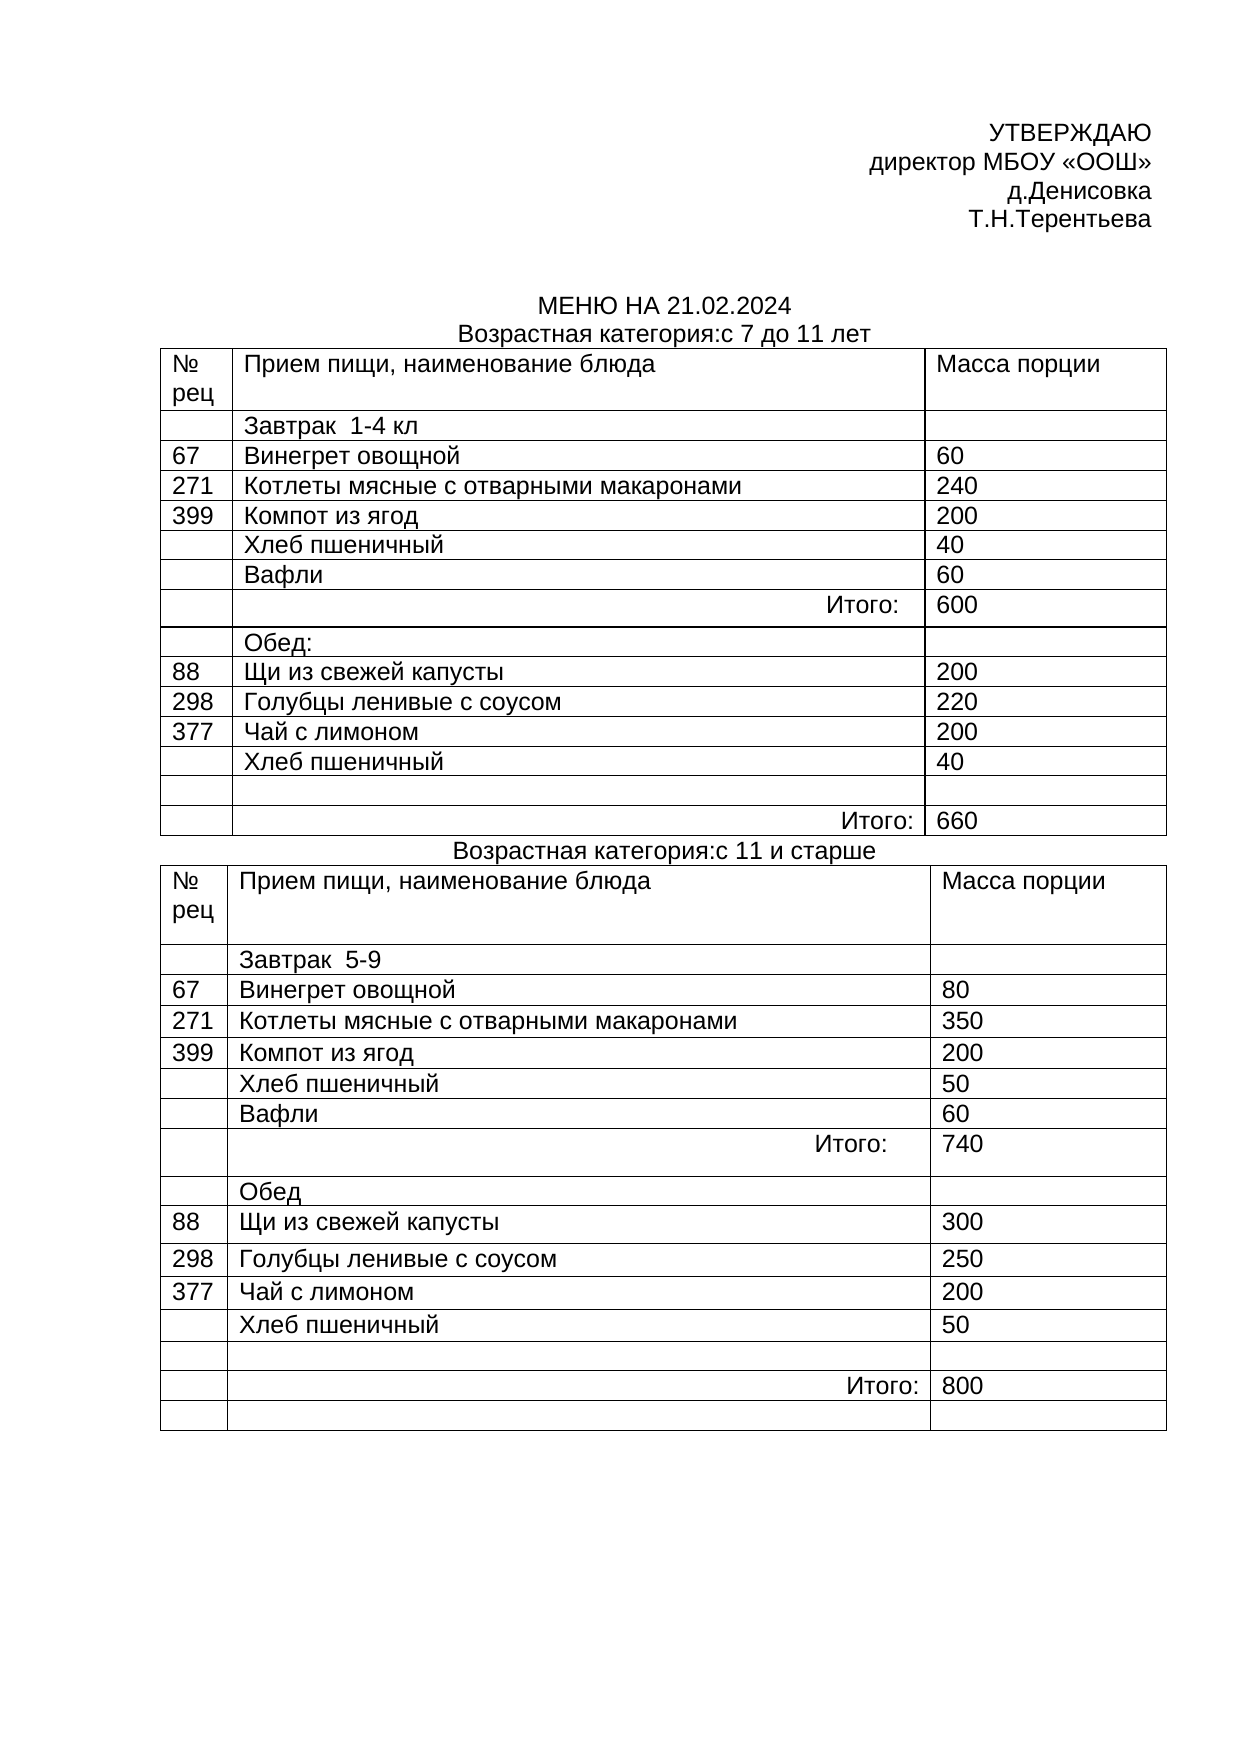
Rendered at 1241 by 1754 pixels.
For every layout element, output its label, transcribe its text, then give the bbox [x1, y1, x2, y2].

table_cell [931, 945, 1166, 974]
table_cell Обед [228, 1177, 930, 1205]
table_cell [161, 1177, 227, 1205]
table_cell Компот из ягод [233, 501, 924, 529]
table_cell Хлеб пшеничный [233, 747, 924, 775]
table_cell [161, 1371, 227, 1400]
table_cell [931, 1177, 1166, 1205]
table_header Прием пищи, наименование блюда [228, 866, 930, 944]
table_cell Голубцы ленивые с соусом [228, 1244, 930, 1276]
table_cell 67 [161, 975, 227, 1005]
table_cell 50 [931, 1310, 1166, 1341]
text д.Денисовка [177, 176, 1152, 204]
table_cell 60 [931, 1099, 1166, 1128]
table_cell Винегрет овощной [228, 975, 930, 1005]
table_cell 240 [926, 471, 1166, 500]
table_cell 377 [161, 717, 232, 746]
table_cell Чай с лимоном [228, 1277, 930, 1309]
table_cell [228, 1401, 930, 1430]
table_cell [161, 945, 227, 974]
table_cell Компот из ягод [228, 1038, 930, 1068]
text Т.Н.Терентьева [177, 204, 1152, 233]
table_cell [161, 806, 232, 835]
table_cell 200 [931, 1277, 1166, 1309]
table_header Масса порции [926, 349, 1166, 410]
table_cell Итого: [233, 806, 924, 835]
table_cell [926, 776, 1166, 805]
table_cell Итого: [228, 1129, 930, 1176]
table_cell 271 [161, 471, 232, 500]
table_cell Хлеб пшеничный [228, 1069, 930, 1098]
table_cell 250 [931, 1244, 1166, 1276]
table_cell 50 [931, 1069, 1166, 1098]
table_cell [161, 628, 232, 656]
table_cell 298 [161, 1244, 227, 1276]
table_cell Завтрак 1-4 кл [233, 411, 924, 440]
table_cell [161, 1099, 227, 1128]
table_cell 80 [931, 975, 1166, 1005]
table_header Прием пищи, наименование блюда [233, 349, 924, 410]
table_cell [161, 411, 232, 440]
table_cell [161, 1129, 227, 1176]
table_cell Обед: [233, 628, 924, 656]
table_cell Чай с лимоном [233, 717, 924, 746]
text Возрастная категория:с 7 до 11 лет [177, 319, 1152, 348]
table_header Масса порции [931, 866, 1166, 944]
table_cell Вафли [233, 560, 924, 589]
table_cell [161, 560, 232, 589]
table_cell 88 [161, 657, 232, 686]
table_cell [228, 1342, 930, 1370]
table_cell 200 [926, 717, 1166, 746]
table_cell [931, 1401, 1166, 1430]
table_cell 350 [931, 1006, 1166, 1037]
table_cell 660 [926, 806, 1166, 835]
table_cell 67 [161, 441, 232, 470]
table_cell 298 [161, 687, 232, 716]
table_cell 60 [926, 441, 1166, 470]
table_cell 800 [931, 1371, 1166, 1400]
table_cell [926, 411, 1166, 440]
table_cell Завтрак 5-9 [228, 945, 930, 974]
table_cell 88 [161, 1206, 227, 1243]
table_cell [161, 1310, 227, 1341]
table_cell Щи из свежей капусты [228, 1206, 930, 1243]
table_cell 220 [926, 687, 1166, 716]
table_cell [161, 1069, 227, 1098]
table_cell [161, 590, 232, 626]
table_cell 200 [926, 657, 1166, 686]
table_cell Щи из свежей капусты [233, 657, 924, 686]
table_cell 271 [161, 1006, 227, 1037]
table_header № рец [161, 866, 227, 944]
table_cell Итого: [233, 590, 924, 626]
text МЕНЮ НА 21.02.2024 [177, 291, 1152, 319]
table_cell [926, 628, 1166, 656]
table_cell [161, 1401, 227, 1430]
table_cell 399 [161, 501, 232, 529]
text Возрастная категория:с 11 и старше [177, 836, 1152, 865]
table_cell [161, 747, 232, 775]
table_cell 600 [926, 590, 1166, 626]
table_cell [161, 776, 232, 805]
table_cell Котлеты мясные с отварными макаронами [228, 1006, 930, 1037]
table_header № рец [161, 349, 232, 410]
table_cell 200 [931, 1038, 1166, 1068]
table_cell [161, 531, 232, 559]
text УТВЕРЖДАЮ [177, 118, 1152, 147]
text директор МБОУ «ООШ» [177, 147, 1152, 176]
table_cell 399 [161, 1038, 227, 1068]
table_cell Хлеб пшеничный [228, 1310, 930, 1341]
table_cell [161, 1342, 227, 1370]
table_cell Итого: [228, 1371, 930, 1400]
table_cell 200 [926, 501, 1166, 529]
table_cell 40 [926, 531, 1166, 559]
table_cell Котлеты мясные с отварными макаронами [233, 471, 924, 500]
table_cell 40 [926, 747, 1166, 775]
table_cell Хлеб пшеничный [233, 531, 924, 559]
table_cell Голубцы ленивые с соусом [233, 687, 924, 716]
table_cell Вафли [228, 1099, 930, 1128]
table_cell [931, 1342, 1166, 1370]
table_cell 300 [931, 1206, 1166, 1243]
table_cell 377 [161, 1277, 227, 1309]
table_cell 740 [931, 1129, 1166, 1176]
table_cell Винегрет овощной [233, 441, 924, 470]
table_cell [233, 776, 924, 805]
table_cell 60 [926, 560, 1166, 589]
